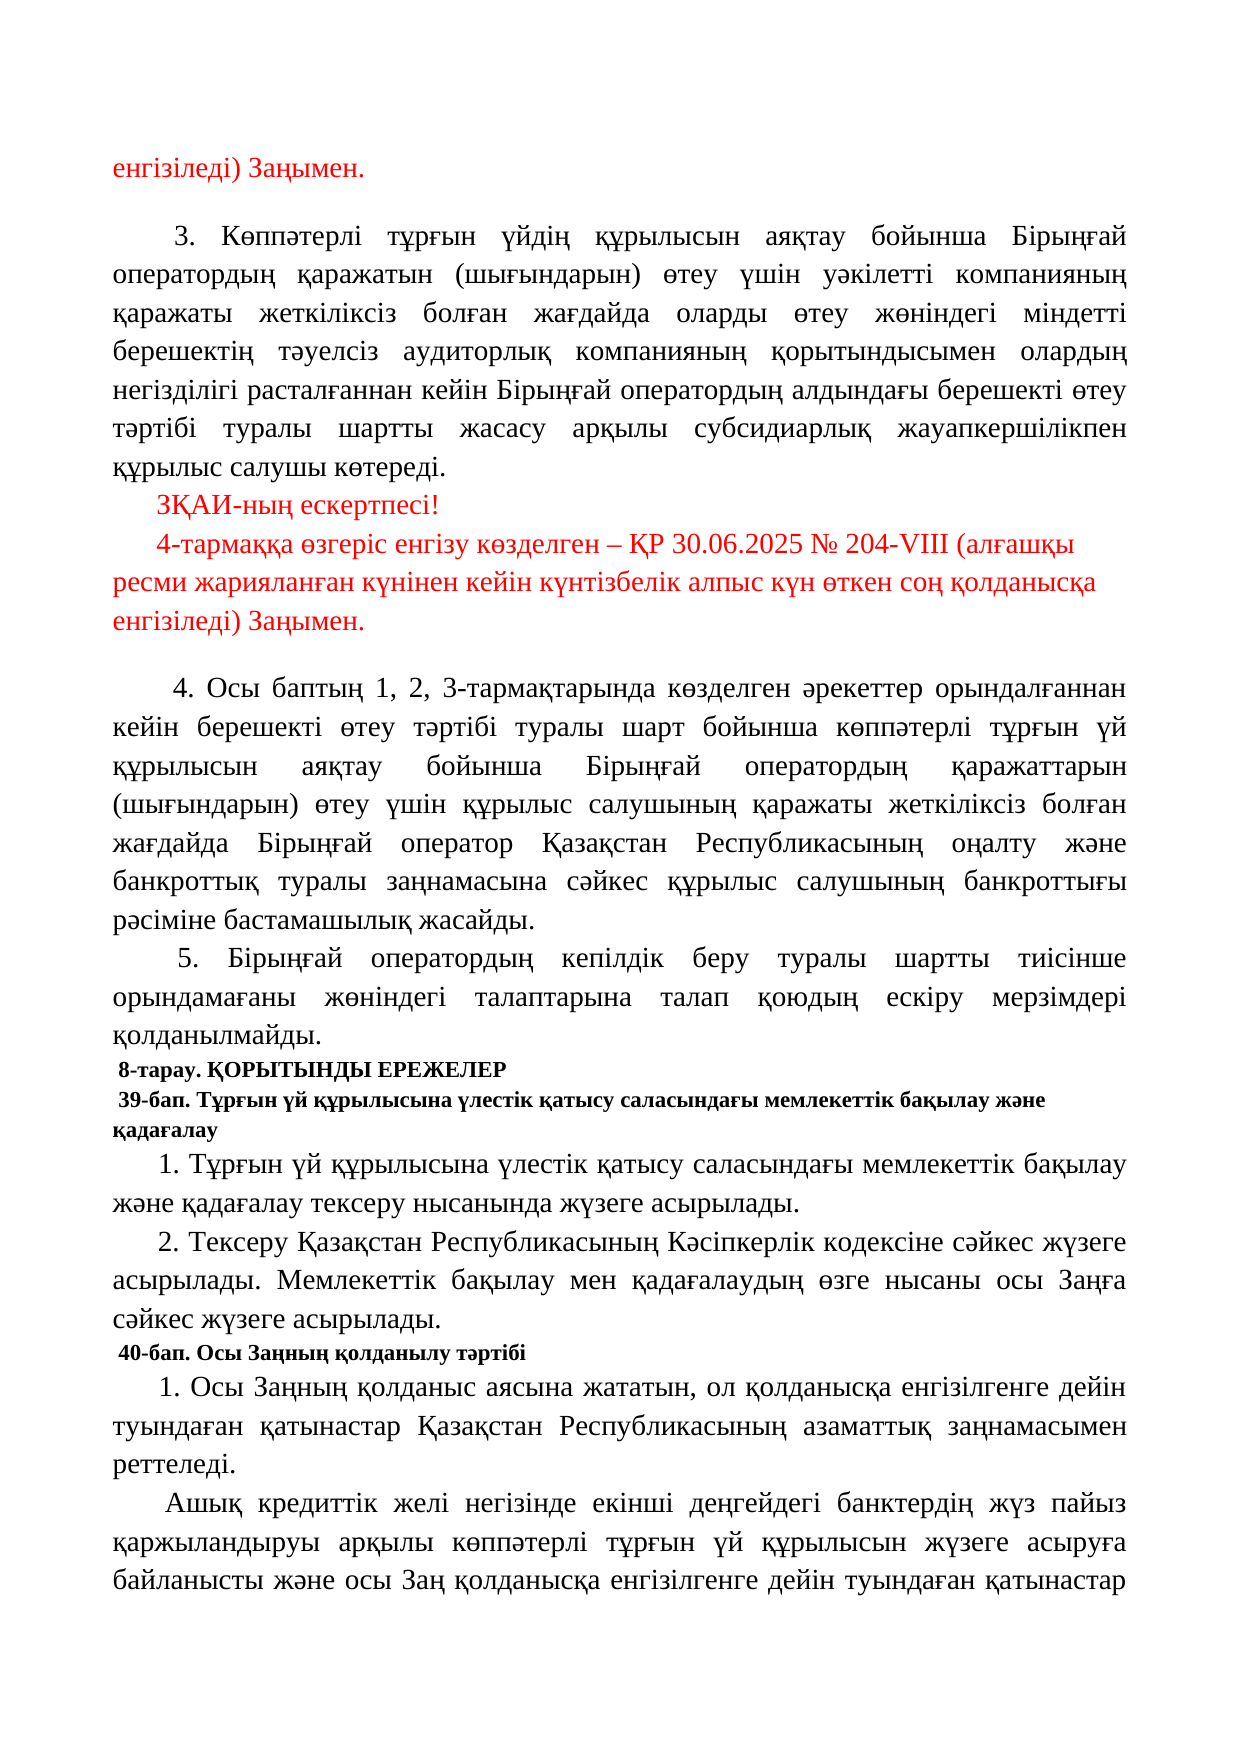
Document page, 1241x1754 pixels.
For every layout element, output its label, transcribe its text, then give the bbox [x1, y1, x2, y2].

text 8-тарау. ҚОРЫТЫНДЫ ЕРЕЖЕЛЕР [112, 1056, 1128, 1082]
text 1. Осы Заңның қолданыс аясына жататын, ол қолданысқа енгізілгенге дейін туындаған қатынастар Қазақстан Республикасының азаматтық заңнамасымен реттеледі. [112, 1369, 1128, 1480]
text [112, 1485, 1128, 1596]
text 2. Тексеру Қазақстан Республикасының Кәсіпкерлік кодексіне сәйкес жүзеге асырылады. Мемлекеттік бақылау мен қадағалаудың өзге нысаны осы Заңға сәйкес жүзеге асырылады. [112, 1224, 1128, 1334]
text 40-бап. Осы Заңның қолданылу тәртібі [112, 1339, 1128, 1366]
text 4. Осы баптың 1, 2, 3-тармақтарында көзделген әрекеттер орындалғаннан кейін берешекті өтеу тәртібі туралы шарт бойынша көппәтерлі тұрғын үй құрылысын аяқтау бойынша Бірыңғай оператордың қаражаттарын (шығындарын) өтеу үшін құрылыс салушының қаражаты жеткіліксіз болған жағдайда Бірыңғай оператор Қазақстан Республикасының оңалту және банкроттық туралы заңнамасына сәйкес құрылыс салушының банкроттығы рәсіміне бастамашылық жасайды. [112, 671, 1128, 935]
text ЗҚАИ-ның ескертпесі! 4-тармаққа өзгеріс енгізу көзделген – ҚР 30.06.2025 № 204-VIII (алғашқы ресми жарияланған күнінен кейін күнтізбелік алпыс күн өткен соң қолданысқа енгізіледі) Заңымен. [112, 487, 1128, 667]
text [112, 150, 1128, 214]
text 1. Тұрғын үй құрылысына үлестік қатысу саласындағы мемлекеттік бақылау және қадағалау тексеру нысанында жүзеге асырылады. [112, 1147, 1128, 1219]
text 5. Бірыңғай оператордың кепілдік беру туралы шартты тиісінше орындамағаны жөніндегі талаптарына талап қоюдың ескіру мерзімдері қолданылмайды. [112, 940, 1128, 1051]
text 3. Көппәтерлі тұрғын үйдің құрылысын аяқтау бойынша Бірыңғай оператордың қаражатын (шығындарын) өтеу үшін уәкілетті компанияның қаражаты жеткіліксіз болған жағдайда оларды өтеу жөніндегі міндетті берешектің тәуелсіз аудиторлық компанияның қорытындысымен олардың негізділігі расталғаннан кейін Бірыңғай оператордың алдындағы берешекті өтеу тәртібі туралы шартты жасасу арқылы субсидиарлық жауапкершілікпен құрылыс салушы көтереді. [112, 218, 1128, 482]
text 39-бап. Тұрғын үй құрылысына үлестік қатысу саласындағы мемлекеттік бақылау және қадағалау [112, 1086, 1128, 1143]
